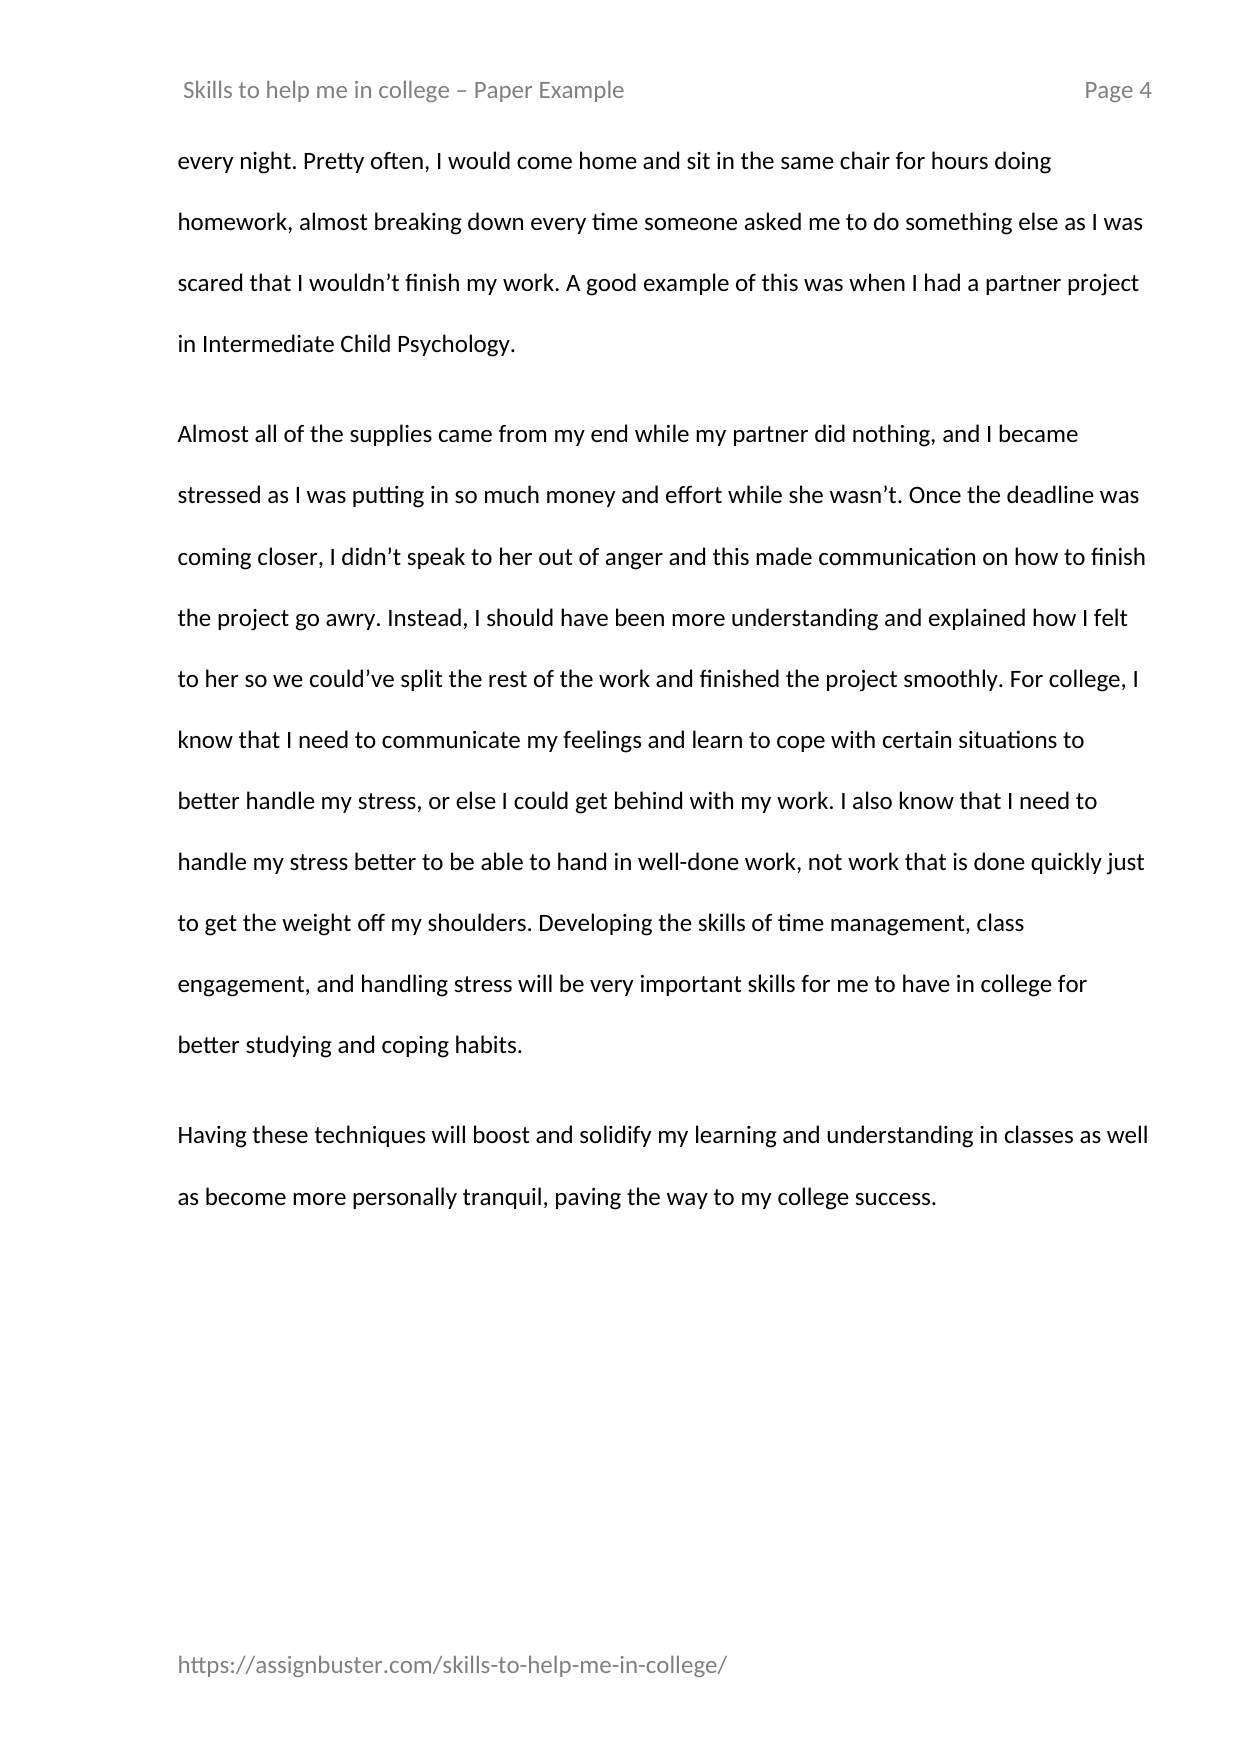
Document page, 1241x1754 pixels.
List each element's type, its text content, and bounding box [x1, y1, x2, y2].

text Almost all of the supplies came from my end while my partner did nothing, and I became stressed as I was putting in so much money and effort while she wasn’t. Once the deadline was coming closer, I didn’t speak to her out of anger and this made communication on how to finish the project go awry. Instead, I should have been more understanding and explained how I felt to her so we could’ve split the rest of the work and finished the project smoothly. For college, I know that I need to communicate my feelings and learn to cope with certain situations to better handle my stress, or else I could get behind with my work. I also know that I need to handle my stress better to be able to hand in well-done work, not work that is done quickly just to get the weight off my shoulders. Developing the skills of time management, class engagement, and handling stress will be very important skills for me to have in college for better studying and coping habits. [177, 419, 1152, 1059]
text Having these techniques will boost and solidify my learning and understanding in classes as well as become more personally tranquil, paving the way to my college success. [177, 1119, 1152, 1211]
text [177, 145, 1152, 359]
